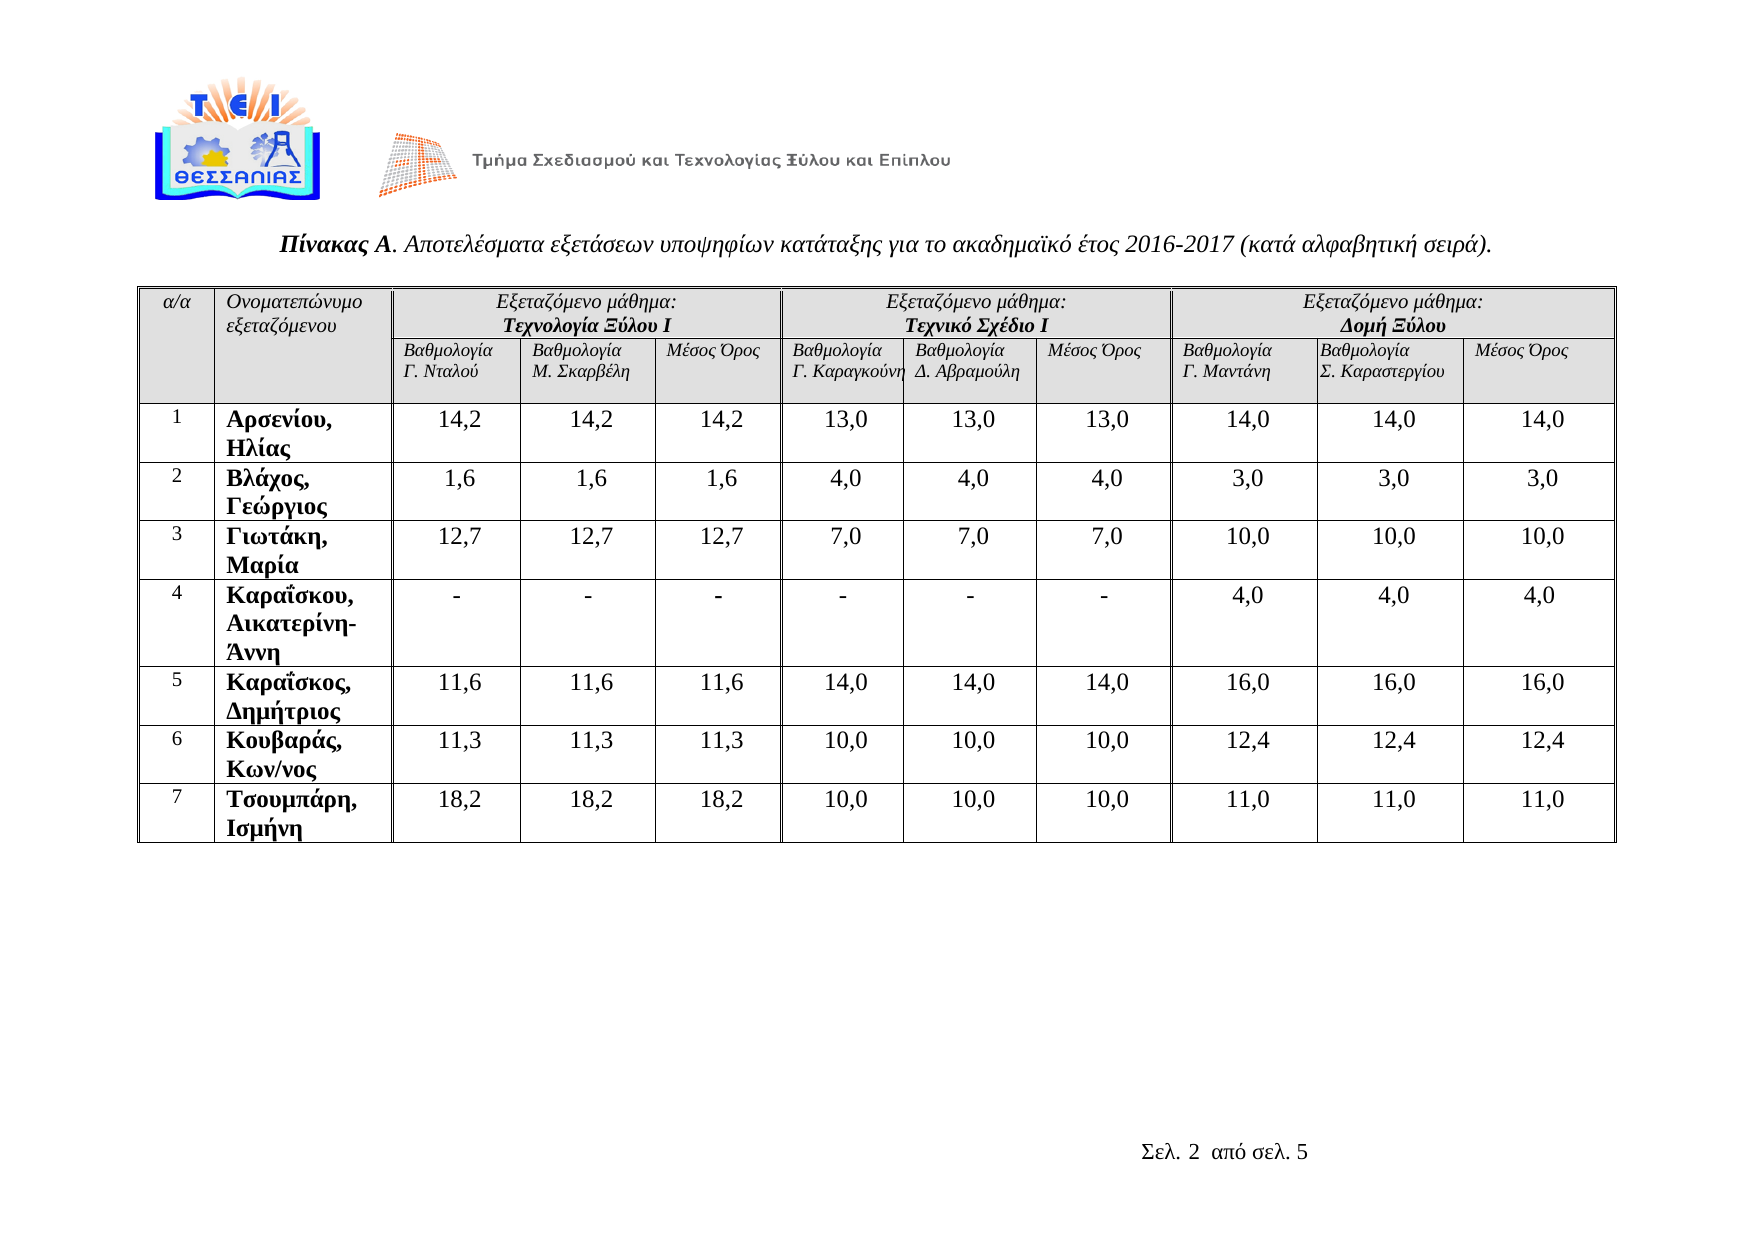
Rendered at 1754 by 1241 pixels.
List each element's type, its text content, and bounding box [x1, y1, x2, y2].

table_header Ονοματεπώνυμο εξεταζόμενου [215, 289, 392, 403]
table_cell 14,2 [394, 404, 520, 462]
table_cell 11,3 [521, 726, 655, 783]
table_cell 14,0 [1037, 667, 1170, 724]
table_cell 14,0 [1318, 404, 1463, 462]
table_cell Αρσενίου, Ηλίας [215, 404, 391, 462]
table_cell 10,0 [904, 726, 1036, 783]
text Πίνακας Α. Αποτελέσματα εξετάσεων υποψηφίων κατάταξης για το ακαδημαϊκό έτος 2016-2017 (κατά αλφαβητική σειρά). [150, 229, 1604, 257]
table_cell 14,0 [1173, 404, 1317, 462]
table_cell 4,0 [1173, 580, 1317, 666]
table_cell 10,0 [1464, 521, 1614, 579]
table_cell 16,0 [1318, 667, 1463, 724]
table_cell 3,0 [1464, 463, 1614, 520]
table_cell 2 [140, 463, 214, 520]
table_cell 11,0 [1173, 784, 1317, 842]
table_cell 7,0 [1037, 521, 1170, 579]
table_cell 11,3 [394, 726, 520, 783]
table_cell 12,7 [656, 521, 780, 579]
table_cell Γιωτάκη, Μαρία [215, 521, 391, 579]
table_cell 11,3 [656, 726, 780, 783]
table_cell 4,0 [1318, 580, 1463, 666]
table_cell 12,7 [394, 521, 520, 579]
table_cell 1,6 [521, 463, 655, 520]
table_cell 3,0 [1318, 463, 1463, 520]
table_cell 11,6 [656, 667, 780, 724]
table_cell 10,0 [783, 784, 903, 842]
table_cell 14,0 [1464, 404, 1614, 462]
table_header α/α [140, 289, 214, 403]
table_cell - [521, 580, 655, 666]
table_cell 4,0 [904, 463, 1036, 520]
table_cell 4 [140, 580, 214, 666]
table_cell Βαθμολογία Σ. Καραστεργίου [1318, 339, 1463, 403]
table_cell - [1037, 580, 1170, 666]
table_cell 10,0 [1037, 784, 1170, 842]
table_cell 13,0 [1037, 404, 1170, 462]
table_cell 10,0 [1037, 726, 1170, 783]
table_cell 18,2 [656, 784, 780, 842]
table_cell - [394, 580, 520, 666]
table_cell 7,0 [904, 521, 1036, 579]
table_header Εξεταζόμενο μάθημα: Τεχνολογία Ξύλου Ι [392, 289, 781, 337]
table_cell 14,0 [783, 667, 903, 724]
table_cell 1 [140, 404, 214, 462]
table_cell 14,0 [904, 667, 1036, 724]
table_cell 3,0 [1173, 463, 1317, 520]
table_cell 10,0 [904, 784, 1036, 842]
table_cell 11,0 [1318, 784, 1463, 842]
table_cell Καραΐσκος, Δημήτριος [215, 667, 391, 724]
table_cell Βαθμολογία Γ. Καραγκούνη [783, 339, 903, 403]
table_cell 10,0 [1173, 521, 1317, 579]
table_header Εξεταζόμενο μάθημα: Τεχνικό Σχέδιο Ι [781, 289, 1171, 337]
table_cell 5 [140, 667, 214, 724]
table_cell 13,0 [904, 404, 1036, 462]
table_cell 14,2 [521, 404, 655, 462]
table_cell 4,0 [783, 463, 903, 520]
table_cell 1,6 [394, 463, 520, 520]
table_cell 6 [140, 726, 214, 783]
table_cell 7,0 [783, 521, 903, 579]
table_cell 4,0 [1037, 463, 1170, 520]
table_cell Βαθμολογία Γ. Νταλού [394, 339, 520, 403]
table_cell Μέσος Όρος [1464, 339, 1614, 403]
table_cell 12,4 [1464, 726, 1614, 783]
table_cell 14,2 [656, 404, 780, 462]
table_cell 18,2 [521, 784, 655, 842]
table_cell 13,0 [783, 404, 903, 462]
table_cell Βαθμολογία Γ. Μαντάνη [1173, 339, 1317, 403]
table_cell 4,0 [1464, 580, 1614, 666]
table_cell - [656, 580, 780, 666]
table_header Εξεταζόμενο μάθημα: Δομή Ξύλου [1171, 289, 1614, 337]
table_cell 16,0 [1173, 667, 1317, 724]
table_cell - [904, 580, 1036, 666]
table_cell - [783, 580, 903, 666]
table_cell 1,6 [656, 463, 780, 520]
table_cell Μέσος Όρος [656, 339, 780, 403]
table_cell 7 [140, 784, 214, 842]
table_cell 11,0 [1464, 784, 1614, 842]
table_cell Καραΐσκου, Αικατερίνη-Άννη [215, 580, 391, 666]
table_cell 3 [140, 521, 214, 579]
table_cell 10,0 [783, 726, 903, 783]
table_cell Τσουμπάρη, Ισμήνη [215, 784, 391, 842]
table_cell Κουβαράς, Κων/νος [215, 726, 391, 783]
table_cell 12,4 [1173, 726, 1317, 783]
table_cell Μέσος Όρος [1037, 339, 1170, 403]
table_cell Βλάχος, Γεώργιος [215, 463, 391, 520]
table_cell 12,7 [521, 521, 655, 579]
table_cell 18,2 [394, 784, 520, 842]
table_cell 11,6 [394, 667, 520, 724]
table_cell 10,0 [1318, 521, 1463, 579]
table_cell Βαθμολογία Δ. Αβραμούλη [904, 339, 1036, 403]
table_cell 12,4 [1318, 726, 1463, 783]
table_cell 16,0 [1464, 667, 1614, 724]
table_cell Βαθμολογία Μ. Σκαρβέλη [521, 339, 655, 403]
table_cell 11,6 [521, 667, 655, 724]
